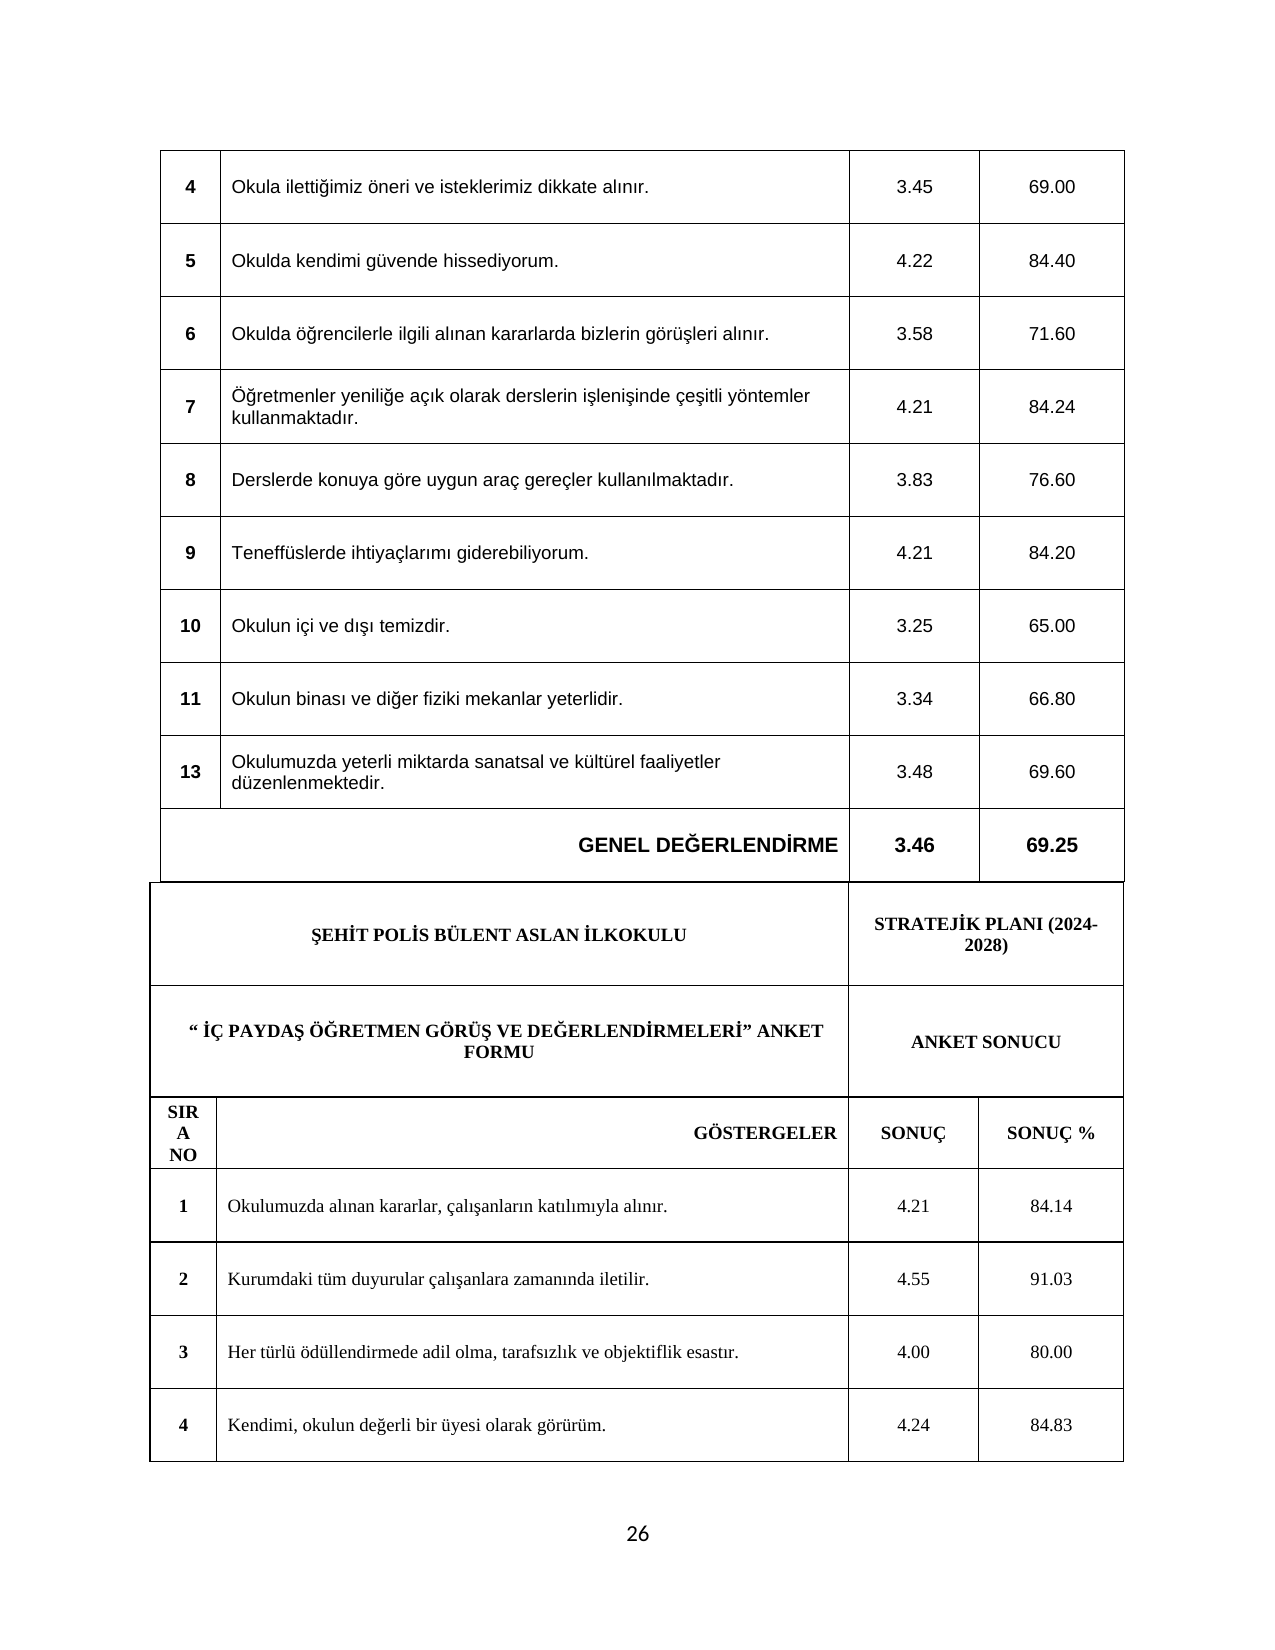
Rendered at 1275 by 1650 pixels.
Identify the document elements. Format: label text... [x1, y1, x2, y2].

table_cell 9 [161, 517, 220, 589]
table_cell Kurumdaki tüm duyurular çalışanlara zamanında iletilir. [217, 1243, 848, 1314]
table_cell SONUÇ [849, 1098, 978, 1168]
table_cell Okulun binası ve diğer fiziki mekanlar yeterlidir. [221, 663, 849, 735]
table_cell 4.22 [850, 224, 979, 296]
table_cell 8 [161, 444, 220, 516]
table_cell 71.60 [980, 297, 1124, 369]
table_cell 10 [161, 590, 220, 662]
table_cell 2 [151, 1243, 216, 1314]
table_cell Teneffüslerde ihtiyaçlarımı giderebiliyorum. [221, 517, 849, 589]
table_cell 84.24 [980, 370, 1124, 442]
table_cell GÖSTERGELER [217, 1098, 848, 1168]
table_cell GENEL DEĞERLENDİRME [161, 809, 849, 881]
table_cell 69.60 [980, 736, 1124, 808]
table_cell 4.00 [849, 1316, 978, 1388]
table_cell 3 [151, 1316, 216, 1388]
table_header STRATEJİK PLANI (2024-2028) [849, 883, 1123, 985]
table_cell Her türlü ödüllendirmede adil olma, tarafsızlık ve objektiflik esastır. [217, 1316, 848, 1388]
table_cell 3.45 [850, 151, 979, 223]
table_cell 84.14 [979, 1169, 1123, 1241]
table_cell Kendimi, okulun değerli bir üyesi olarak görürüm. [217, 1389, 848, 1461]
table_header ŞEHİT POLİS BÜLENT ASLAN İLKOKULU [151, 883, 848, 985]
table_cell 84.20 [980, 517, 1124, 589]
table_cell 13 [161, 736, 220, 808]
table_cell 11 [161, 663, 220, 735]
table_cell 4.21 [850, 370, 979, 442]
table_cell 69.00 [980, 151, 1124, 223]
table_cell 4.24 [849, 1389, 978, 1461]
table_cell “ İÇ PAYDAŞ ÖĞRETMEN GÖRÜŞ VE DEĞERLENDİRMELERİ” ANKET FORMU [151, 986, 848, 1096]
table_cell 84.83 [979, 1389, 1123, 1461]
table_cell 3.46 [850, 809, 979, 881]
table_cell 3.34 [850, 663, 979, 735]
table_cell Okula ilettiğimiz öneri ve isteklerimiz dikkate alınır. [221, 151, 849, 223]
table_cell Okulun içi ve dışı temizdir. [221, 590, 849, 662]
table_cell 65.00 [980, 590, 1124, 662]
table_cell Derslerde konuya göre uygun araç gereçler kullanılmaktadır. [221, 444, 849, 516]
table_cell 4.21 [850, 517, 979, 589]
table_cell Okulumuzda alınan kararlar, çalışanların katılımıyla alınır. [217, 1169, 848, 1241]
table_cell 4.21 [849, 1169, 978, 1241]
table_cell 80.00 [979, 1316, 1123, 1388]
table_cell 4.55 [849, 1243, 978, 1314]
table_cell 3.25 [850, 590, 979, 662]
table_cell SIRA NO [151, 1098, 216, 1168]
table_cell Okulda öğrencilerle ilgili alınan kararlarda bizlerin görüşleri alınır. [221, 297, 849, 369]
table_cell Okulda kendimi güvende hissediyorum. [221, 224, 849, 296]
table_cell 66.80 [980, 663, 1124, 735]
table_cell 4 [151, 1389, 216, 1461]
table_cell 84.40 [980, 224, 1124, 296]
table_cell 69.25 [980, 809, 1124, 881]
table_cell 3.58 [850, 297, 979, 369]
table_cell 1 [151, 1169, 216, 1241]
table_cell SONUÇ % [979, 1098, 1123, 1168]
table_cell 3.48 [850, 736, 979, 808]
table_cell 7 [161, 370, 220, 442]
table_cell 4 [161, 151, 220, 223]
table_cell ANKET SONUCU [849, 986, 1123, 1096]
table_cell 91.03 [979, 1243, 1123, 1314]
table_cell 5 [161, 224, 220, 296]
table_cell 3.83 [850, 444, 979, 516]
table_cell Öğretmenler yeniliğe açık olarak derslerin işlenişinde çeşitli yöntemler kullanmaktadır. [221, 370, 849, 442]
table_cell 76.60 [980, 444, 1124, 516]
table_cell Okulumuzda yeterli miktarda sanatsal ve kültürel faaliyetler düzenlenmektedir. [221, 736, 849, 808]
table_cell 6 [161, 297, 220, 369]
